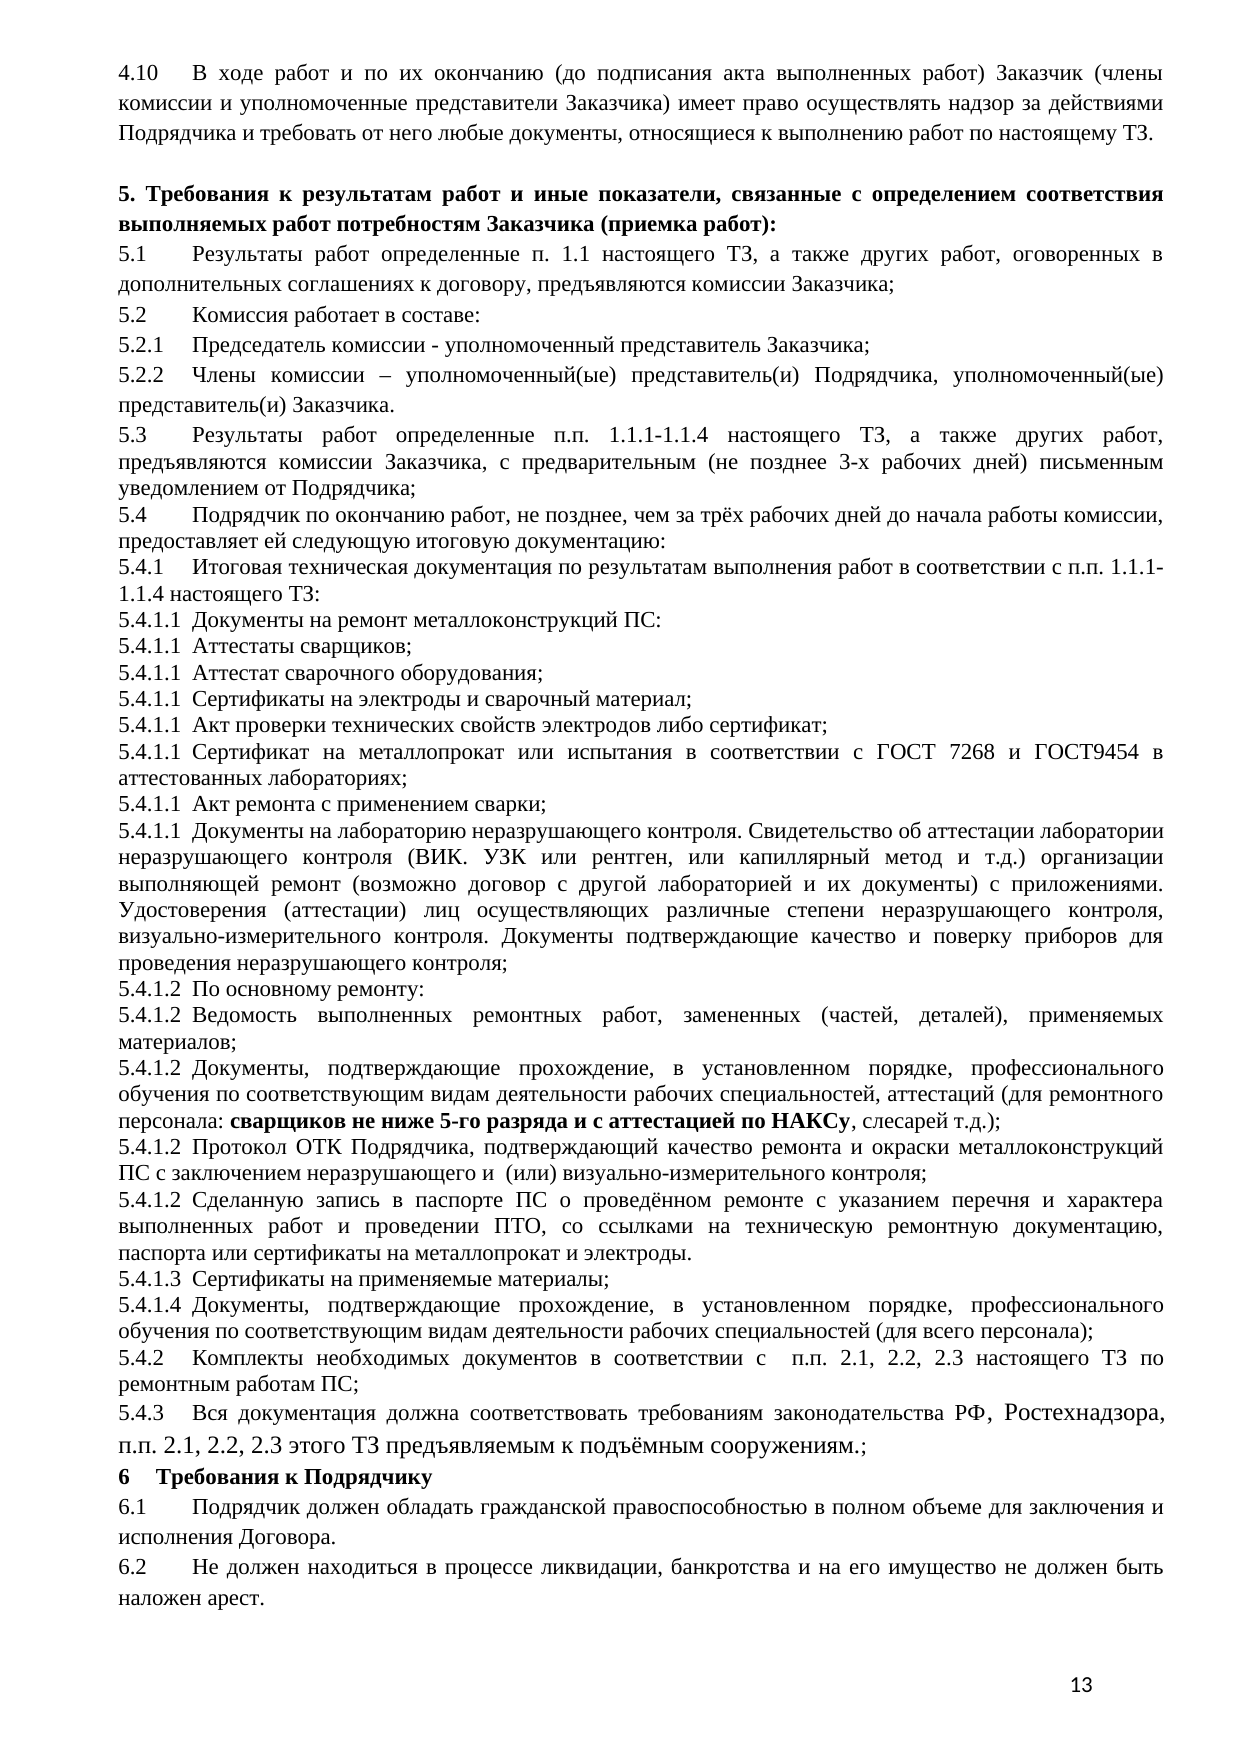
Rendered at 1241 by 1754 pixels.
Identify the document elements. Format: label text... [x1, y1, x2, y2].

title Вся документация должна соответствовать требованиям законодательства РФ, Ростехнадзора, п.п. 2.1, 2.2, 2.3 этого ТЗ предъявляемым к подъёмным сооружениям.; [118, 1397, 1165, 1458]
title Сертификаты на электроды и сварочный материал; [118, 685, 1165, 711]
title Члены комиссии – уполномоченный(ые) представитель(и) Подрядчика, уполномоченный(ые) представитель(и) Заказчика. [118, 361, 1165, 418]
title По основному ремонту: [118, 975, 1165, 1001]
title Сделанную запись в паспорте ПС о проведённом ремонте с указанием перечня и характера выполненных работ и проведении ПТО, со ссылками на техническую ремонтную документацию, паспорта или сертификаты на металлопрокат и электроды. [118, 1186, 1165, 1265]
title Аттестат сварочного оборудования; [118, 659, 1165, 685]
title Сертификаты на применяемые материалы; [118, 1265, 1165, 1291]
title Акт ремонта с применением сварки; [118, 791, 1165, 817]
title Председатель комиссии - уполномоченный представитель Заказчика; [118, 331, 1165, 357]
title Документы, подтверждающие прохождение, в установленном порядке, профессионального обучения по соответствующим видам деятельности рабочих специальностей, аттестаций (для ремонтного персонала: сварщиков не ниже 5-го разряда и с аттестацией по НАКСу, слесарей т.д.); [118, 1054, 1165, 1133]
title Ведомость выполненных ремонтных работ, замененных (частей, деталей), применяемых материалов; [118, 1001, 1165, 1054]
title Требования к Подрядчику [118, 1463, 1165, 1489]
title Сертификат на металлопрокат или испытания в соответствии с ГОСТ 7268 и ГОСТ9454 в аттестованных лабораториях; [118, 738, 1165, 791]
title Подрядчик по окончанию работ, не позднее, чем за трёх рабочих дней до начала работы комиссии, предоставляет ей следующую итоговую документацию: [118, 501, 1165, 553]
title В ходе работ и по их окончанию (до подписания акта выполненных работ) Заказчик (члены комиссии и уполномоченные представители Заказчика) имеет право осуществлять надзор за действиями Подрядчика и требовать от него любые документы, относящиеся к выполнению работ по настоящему ТЗ. [118, 59, 1165, 146]
title Протокол ОТК Подрядчика, подтверждающий качество ремонта и окраски металлоконструкций ПС с заключением неразрушающего и (или) визуально-измерительного контроля; [118, 1133, 1165, 1186]
title 5. Требования к результатам работ и иные показатели, связанные с определением соответствия выполняемых работ потребностям Заказчика (приемка работ): [118, 180, 1165, 236]
title Документы, подтверждающие прохождение, в установленном порядке, профессионального обучения по соответствующим видам деятельности рабочих специальностей (для всего персонала); [118, 1291, 1165, 1344]
title Подрядчик должен обладать гражданской правоспособностью в полном объеме для заключения и исполнения Договора. [118, 1493, 1165, 1549]
title Аттестаты сварщиков; [118, 632, 1165, 659]
title Документы на лабораторию неразрушающего контроля. Свидетельство об аттестации лаборатории неразрушающего контроля (ВИК. УЗК или рентген, или капиллярный метод и т.д.) организации выполняющей ремонт (возможно договор с другой лабораторией и их документы) с приложениями. Удостоверения (аттестации) лиц осуществляющих различные степени неразрушающего контроля, визуально-измерительного контроля. Документы подтверждающие качество и поверку приборов для проведения неразрушающего контроля; [118, 817, 1165, 975]
title Документы на ремонт металлоконструкций ПС: [118, 606, 1165, 632]
title Акт проверки технических свойств электродов либо сертификат; [118, 711, 1165, 738]
title Не должен находиться в процессе ликвидации, банкротства и на его имущество не должен быть наложен арест. [118, 1553, 1165, 1610]
title Результаты работ определенные п.п. 1.1.1-1.1.4 настоящего ТЗ, а также других работ, предъявляются комиссии Заказчика, с предварительным (не позднее 3-х рабочих дней) письменным уведомлением от Подрядчика; [118, 422, 1165, 501]
title Итоговая техническая документация по результатам выполнения работ в соответствии с п.п. 1.1.1-1.1.4 настоящего ТЗ: [118, 553, 1165, 606]
title Комиссия работает в составе: [118, 301, 1165, 327]
title Результаты работ определенные п. 1.1 настоящего ТЗ, а также других работ, оговоренных в дополнительных соглашениях к договору, предъявляются комиссии Заказчика; [118, 240, 1165, 297]
title Комплекты необходимых документов в соответствии с п.п. 2.1, 2.2, 2.3 настоящего ТЗ по ремонтным работам ПС; [118, 1344, 1165, 1397]
